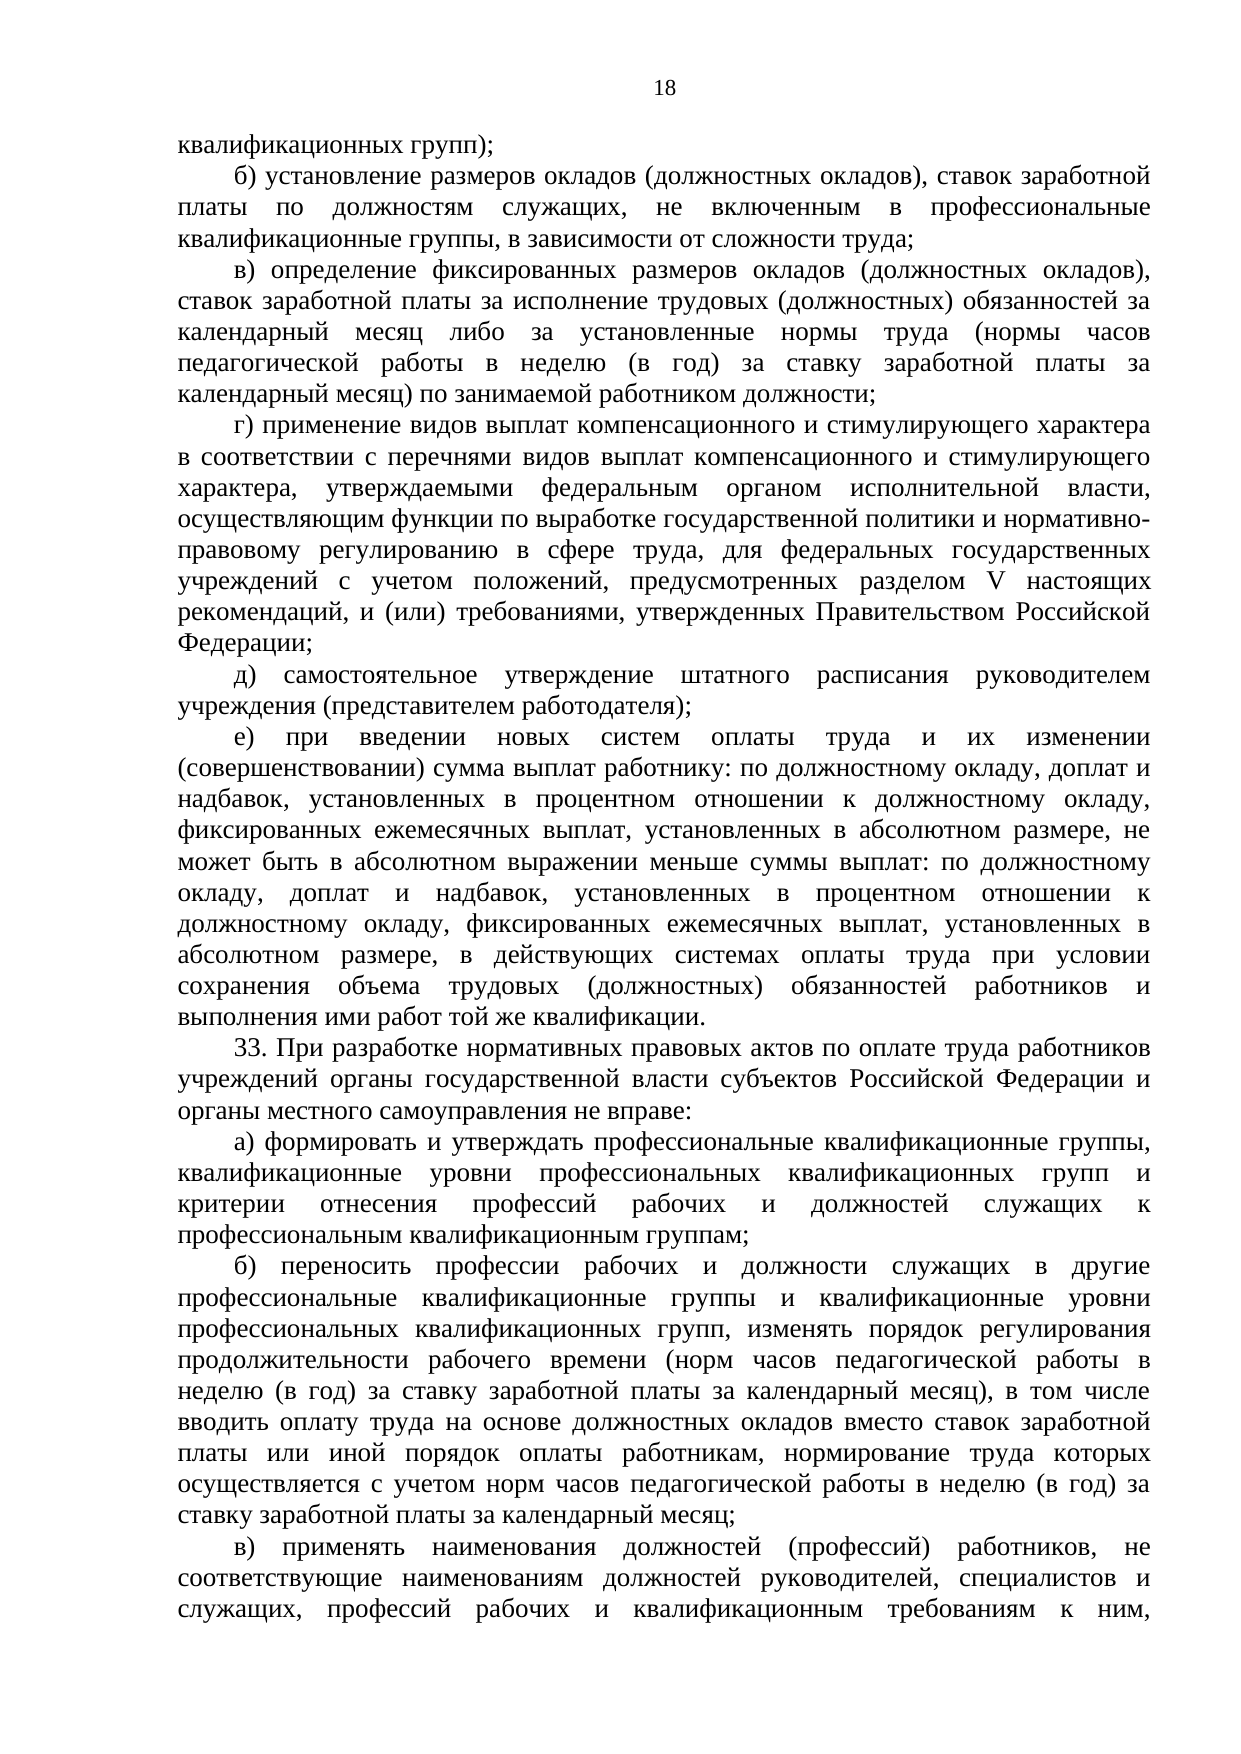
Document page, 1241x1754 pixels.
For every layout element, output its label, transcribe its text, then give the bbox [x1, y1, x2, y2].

text д) самостоятельное утверждение штатного расписания руководителем учреждения (представителем работодателя); [177, 658, 1152, 720]
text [177, 1530, 1152, 1623]
text а) формировать и утверждать профессиональные квалификационные группы, квалификационные уровни профессиональных квалификационных групп и критерии отнесения профессий рабочих и должностей служащих к профессиональным квалификационным группам; [177, 1125, 1152, 1249]
text б) установление размеров окладов (должностных окладов), ставок заработной платы по должностям служащих, не включенным в профессиональные квалификационные группы, в зависимости от сложности труда; [177, 159, 1152, 253]
text г) применение видов выплат компенсационного и стимулирующего характера в соответствии с перечнями видов выплат компенсационного и стимулирующего характера, утверждаемыми федеральным органом исполнительной власти, осуществляющим функции по выработке государственной политики и нормативно-правовому регулированию в сфере труда, для федеральных государственных учреждений с учетом положений, предусмотренных разделом V настоящих рекомендаций, и (или) требованиями, утвержденных Правительством Российской Федерации; [177, 408, 1152, 658]
text б) переносить профессии рабочих и должности служащих в другие профессиональные квалификационные группы и квалификационные уровни профессиональных квалификационных групп, изменять порядок регулирования продолжительности рабочего времени (норм часов педагогической работы в неделю (в год) за ставку заработной платы за календарный месяц), в том числе вводить оплату труда на основе должностных окладов вместо ставок заработной платы или иной порядок оплаты работникам, нормирование труда которых осуществляется с учетом норм часов педагогической работы в неделю (в год) за ставку заработной платы за календарный месяц; [177, 1249, 1152, 1530]
text 33. При разработке нормативных правовых актов по оплате труда работников учреждений органы государственной власти субъектов Российской Федерации и органы местного самоуправления не вправе: [177, 1031, 1152, 1125]
text е) при введении новых систем оплаты труда и их изменении (совершенствовании) сумма выплат работнику: по должностному окладу, доплат и надбавок, установленных в процентном отношении к должностному окладу, фиксированных ежемесячных выплат, установленных в абсолютном размере, не может быть в абсолютном выражении меньше суммы выплат: по должностному окладу, доплат и надбавок, установленных в процентном отношении к должностному окладу, фиксированных ежемесячных выплат, установленных в абсолютном размере, в действующих системах оплаты труда при условии сохранения объема трудовых (должностных) обязанностей работников и выполнения ими работ той же квалификации. [177, 720, 1152, 1031]
text в) определение фиксированных размеров окладов (должностных окладов), ставок заработной платы за исполнение трудовых (должностных) обязанностей за календарный месяц либо за установленные нормы труда (нормы часов педагогической работы в неделю (в год) за ставку заработной платы за календарный месяц) по занимаемой работником должности; [177, 253, 1152, 408]
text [177, 128, 1152, 159]
